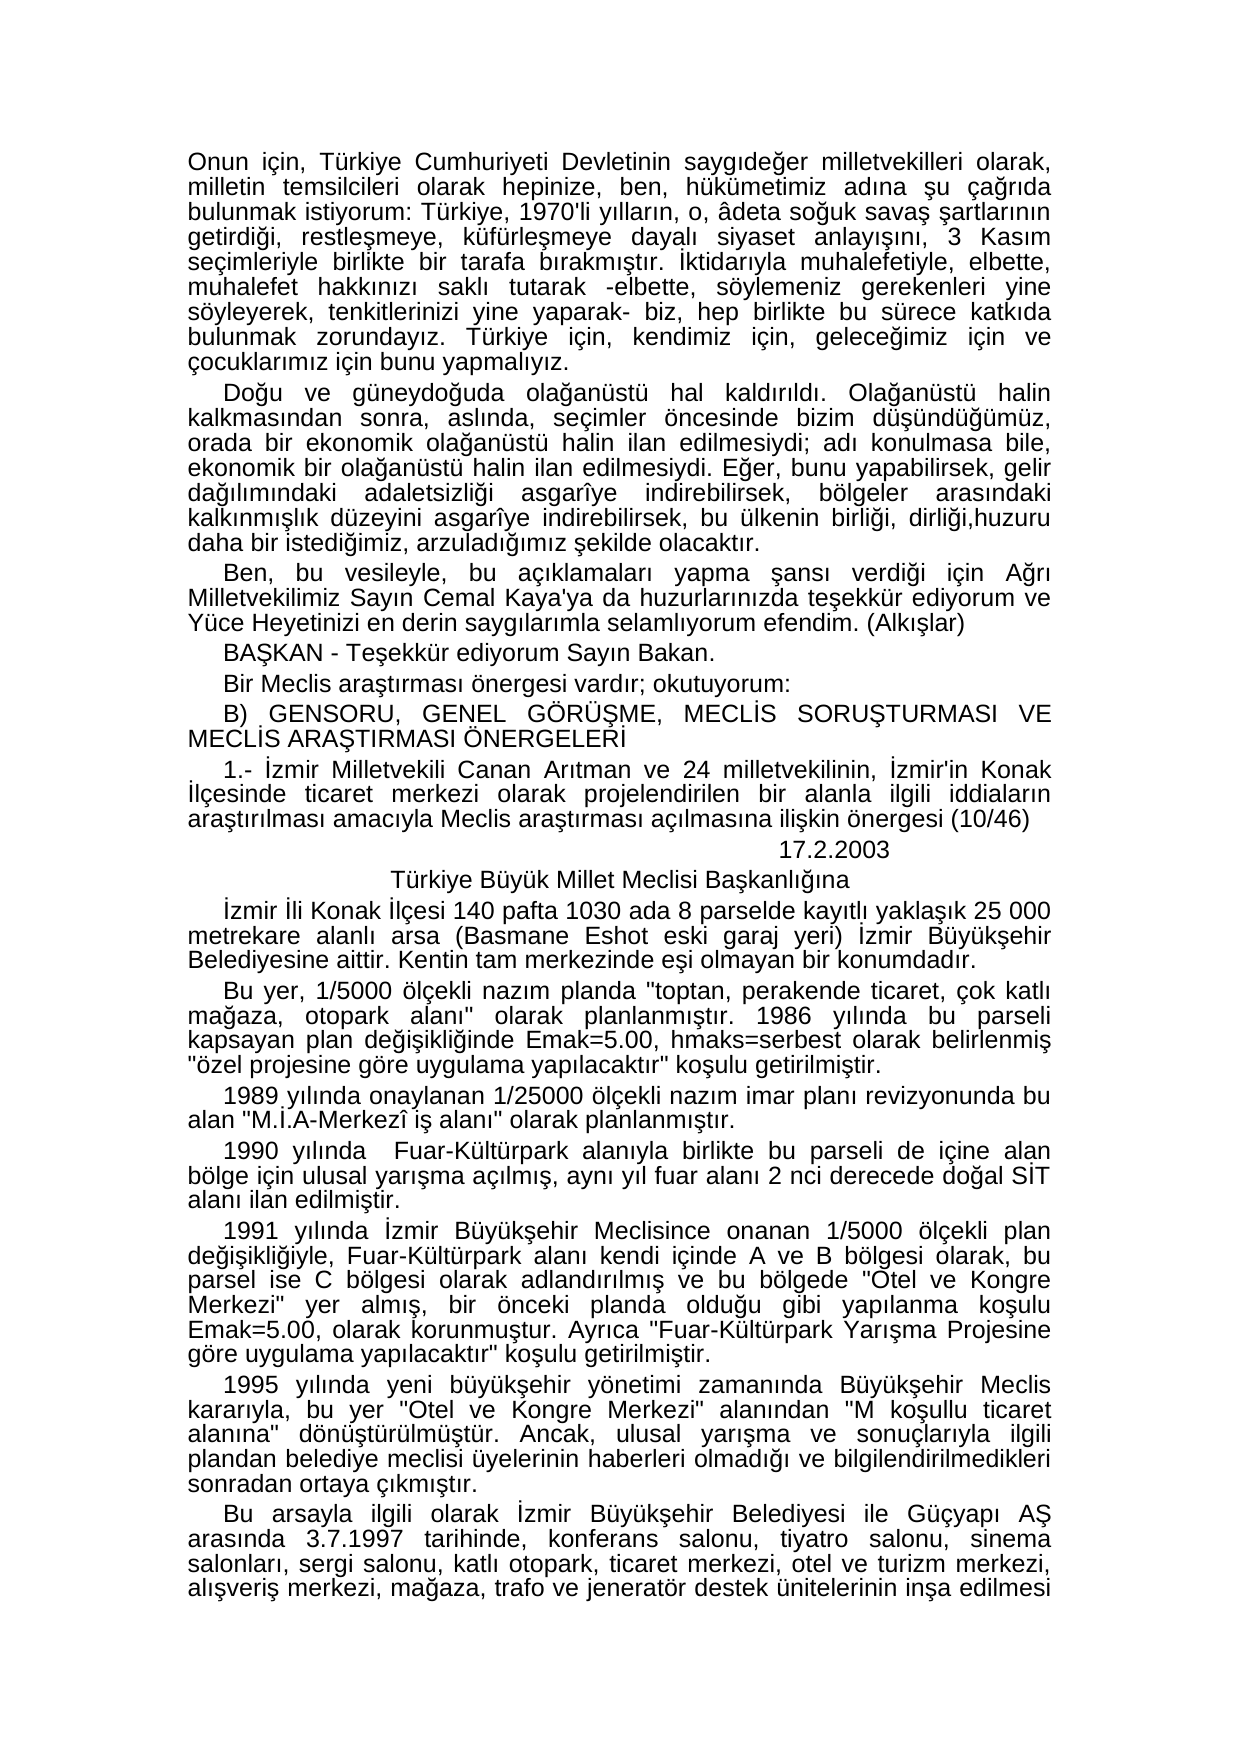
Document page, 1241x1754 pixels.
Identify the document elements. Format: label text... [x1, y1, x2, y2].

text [187, 150, 1053, 375]
text 1.- İzmir Milletvekili Canan Arıtman ve 24 milletvekilinin, İzmir'in Konak İlçesinde ticaret merkezi olarak projelendirilen bir alanla ilgili iddiaların araştırılması amacıyla Meclis araştırması açılmasına ilişkin önergesi (10/46) [187, 758, 1053, 832]
text İzmir İli Konak İlçesi 140 pafta 1030 ada 8 parselde kayıtlı yaklaşık 25 000 metrekare alanlı arsa (Basmane Eshot eski garaj yeri) İzmir Büyükşehir Belediyesine aittir. Kentin tam merkezinde eşi olmayan bir konumdadır. [187, 900, 1053, 974]
text Ben, bu vesileyle, bu açıklamaları yapma şansı verdiği için Ağrı Milletvekilimiz Sayın Cemal Kaya'ya da huzurlarınızda teşekkür ediyorum ve Yüce Heyetinizi en derin saygılarımla selamlıyorum efendim. (Alkışlar) [187, 562, 1053, 636]
text Bir Meclis araştırması önergesi vardır; okutuyorum: [187, 672, 1053, 697]
text BAŞKAN - Teşekkür ediyorum Sayın Bakan. [187, 642, 1053, 667]
text 17.2.2003 [187, 838, 1053, 863]
text 1990 yılında Fuar-Kültürpark alanıyla birlikte bu parseli de içine alan bölge için ulusal yarışma açılmış, aynı yıl fuar alanı 2 nci derecede doğal SİT alanı ilan edilmiştir. [187, 1140, 1053, 1214]
text 1995 yılında yeni büyükşehir yönetimi zamanında Büyükşehir Meclis kararıyla, bu yer "Otel ve Kongre Merkezi" alanından "M koşullu ticaret alanına" dönüştürülmüştür. Ancak, ulusal yarışma ve sonuçlarıyla ilgili plandan belediye meclisi üyelerinin haberleri olmadığı ve bilgilendirilmedikleri sonradan ortaya çıkmıştır. [187, 1374, 1053, 1497]
text Bu yer, 1/5000 ölçekli nazım planda "toptan, perakende ticaret, çok katlı mağaza, otopark alanı" olarak planlanmıştır. 1986 yılında bu parseli kapsayan plan değişikliğinde Emak=5.00, hmaks=serbest olarak belirlenmiş "özel projesine göre uygulama yapılacaktır" koşulu getirilmiştir. [187, 980, 1053, 1078]
text Türkiye Büyük Millet Meclisi Başkanlığına [187, 869, 1053, 894]
text 1989 yılında onaylanan 1/25000 ölçekli nazım imar planı revizyonunda bu alan "M.İ.A-Merkezî iş alanı" olarak planlanmıştır. [187, 1084, 1053, 1134]
text 1991 yılında İzmir Büyükşehir Meclisince onanan 1/5000 ölçekli plan değişikliğiyle, Fuar-Kültürpark alanı kendi içinde A ve B bölgesi olarak, bu parsel ise C bölgesi olarak adlandırılmış ve bu bölgede "Otel ve Kongre Merkezi" yer almış, bir önceki planda olduğu gibi yapılanma koşulu Emak=5.00, olarak korunmuştur. Ayrıca "Fuar-Kültürpark Yarışma Projesine göre uygulama yapılacaktır" koşulu getirilmiştir. [187, 1220, 1053, 1368]
text Doğu ve güneydoğuda olağanüstü hal kaldırıldı. Olağanüstü halin kalkmasından sonra, aslında, seçimler öncesinde bizim düşündüğümüz, orada bir ekonomik olağanüstü halin ilan edilmesiydi; adı konulmasa bile, ekonomik bir olağanüstü halin ilan edilmesiydi. Eğer, bunu yapabilirsek, gelir dağılımındaki adaletsizliği asgarîye indirebilirsek, bölgeler arasındaki kalkınmışlık düzeyini asgarîye indirebilirsek, bu ülkenin birliği, dirliği,huzuru daha bir istediğimiz, arzuladığımız şekilde olacaktır. [187, 381, 1053, 556]
text B) GENSORU, GENEL GÖRÜŞME, MECLİS SORUŞTURMASI VE MECLİS ARAŞTIRMASI ÖNERGELERİ [187, 703, 1053, 752]
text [187, 1503, 1053, 1602]
